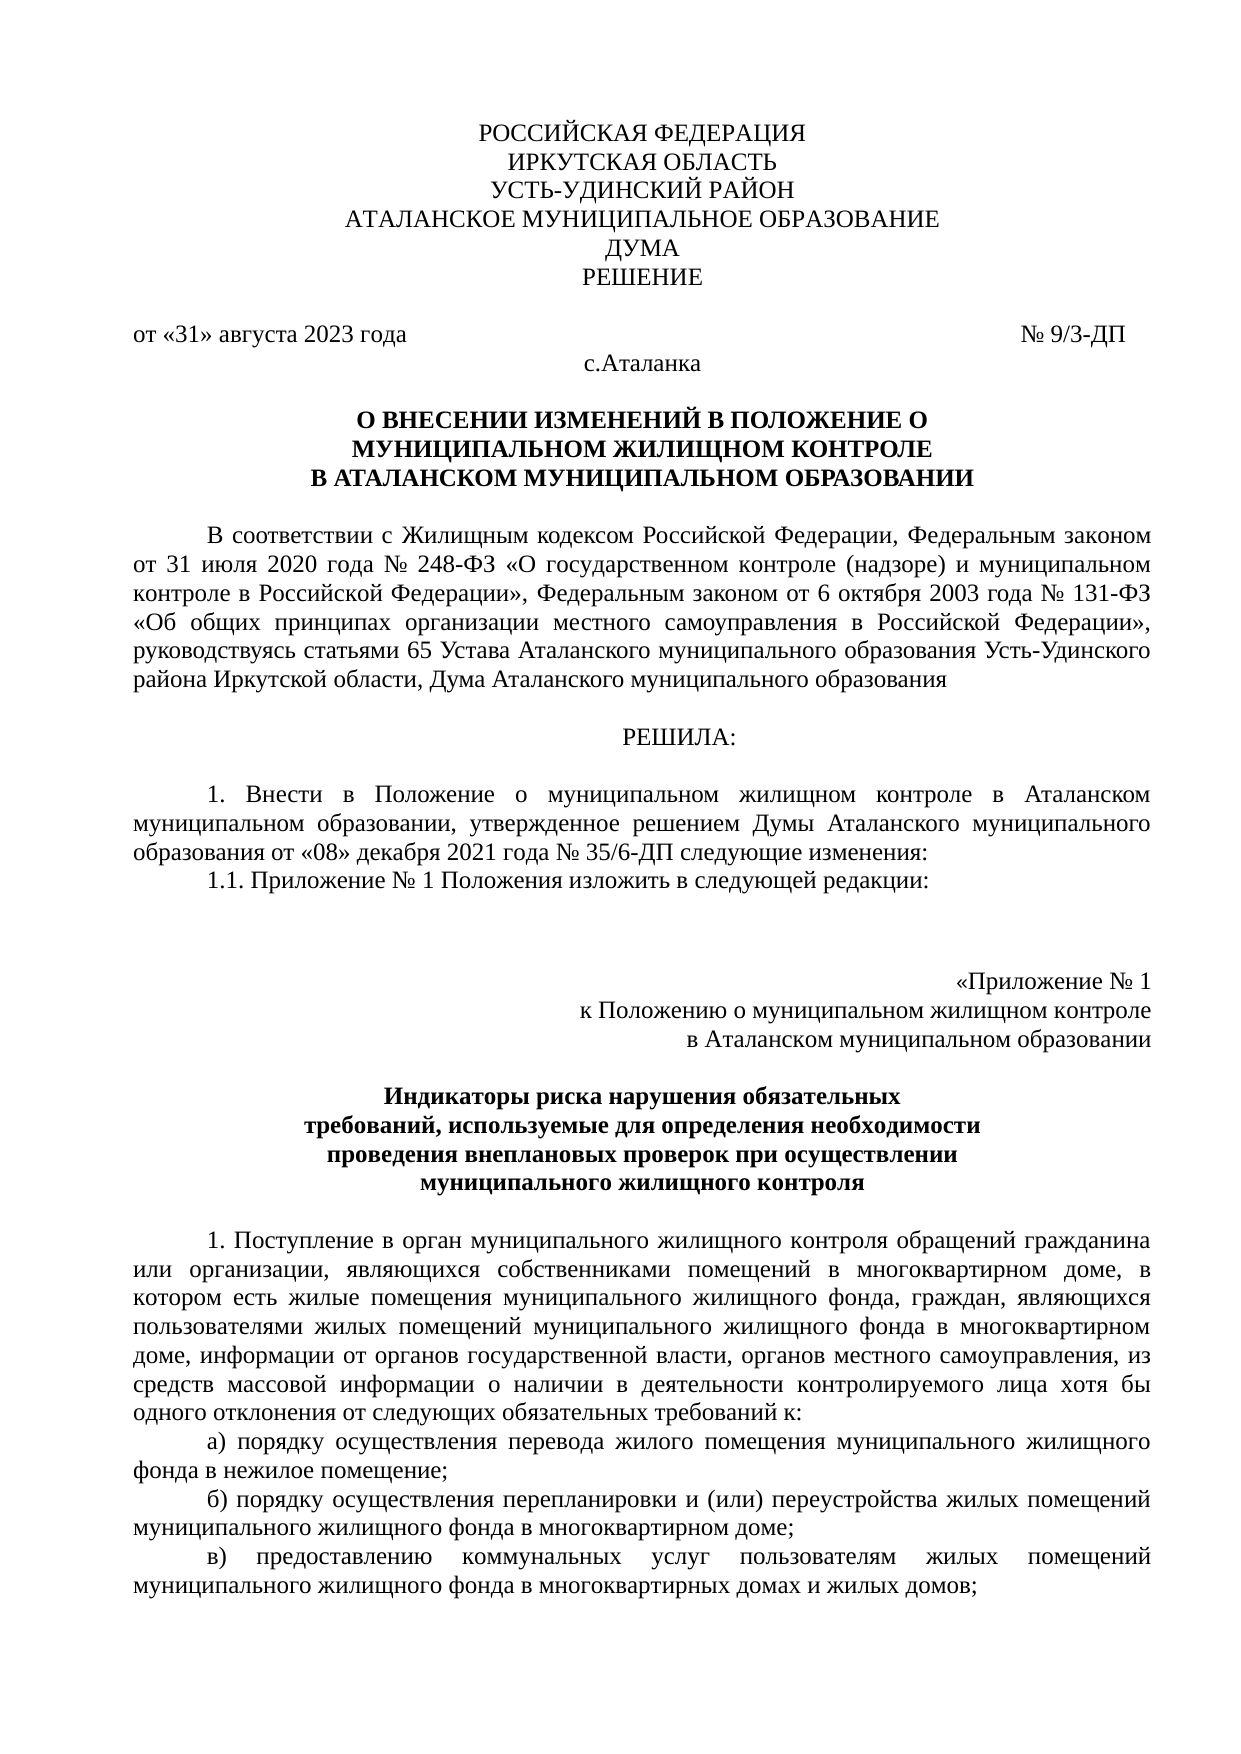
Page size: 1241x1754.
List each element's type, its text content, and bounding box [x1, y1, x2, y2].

text О ВНЕСЕНИИ ИЗМЕНЕНИЙ В ПОЛОЖЕНИЕ О [133, 406, 1152, 434]
text УСТЬ-УДИНСКИЙ РАЙОН [133, 176, 1152, 204]
text РЕШИЛА: [133, 722, 1152, 751]
text а) порядку осуществления перевода жилого помещения муниципального жилищного фонда в нежилое помещение; [133, 1426, 1152, 1484]
text РЕШЕНИЕ [133, 262, 1152, 291]
text 1. Поступление в орган муниципального жилищного контроля обращений гражданина или организации, являющихся собственниками помещений в многоквартирном доме, в котором есть жилые помещения муниципального жилищного фонда, граждан, являющихся пользователями жилых помещений муниципального жилищного фонда в многоквартирном доме, информации от органов государственной власти, органов местного самоуправления, из средств массовой информации о наличии в деятельности контролируемого лица хотя бы одного отклонения от следующих обязательных требований к: [133, 1225, 1152, 1426]
text с.Аталанка [133, 348, 1152, 377]
text РОССИЙСКАЯ ФЕДЕРАЦИЯ [133, 118, 1152, 147]
title Индикаторы риска нарушения обязательных [133, 1081, 1152, 1110]
text В АТАЛАНСКОМ МУНИЦИПАЛЬНОМ ОБРАЗОВАНИИ [133, 463, 1152, 492]
text МУНИЦИПАЛЬНОМ ЖИЛИЩНОМ КОНТРОЛЕ [133, 434, 1152, 463]
text ИРКУТСКАЯ ОБЛАСТЬ [133, 147, 1152, 176]
text АТАЛАНСКОЕ МУНИЦИПАЛЬНОЕ ОБРАЗОВАНИЕ [133, 204, 1152, 233]
text б) порядку осуществления перепланировки и (или) переустройства жилых помещений муниципального жилищного фонда в многоквартирном доме; [133, 1484, 1152, 1541]
text в Аталанском муниципальном образовании [133, 1024, 1152, 1052]
text муниципального жилищного контроля [133, 1167, 1152, 1196]
text в) предоставлению коммунальных услуг пользователям жилых помещений муниципального жилищного фонда в многоквартирных домах и жилых домов; [133, 1541, 1152, 1599]
text ДУМА [133, 233, 1152, 262]
text 1.1. Приложение № 1 Положения изложить в следующей редакции: [133, 866, 1152, 894]
title проведения внеплановых проверок при осуществлении [133, 1139, 1152, 1167]
text 1. Внести в Положение о муниципальном жилищном контроле в Аталанском муниципальном образовании, утвержденное решением Думы Аталанского муниципального образования от «08» декабря 2021 года № 35/6-ДП следующие изменения: [133, 779, 1152, 866]
text к Положению о муниципальном жилищном контроле [133, 995, 1152, 1024]
title требований, используемые для определения необходимости [133, 1110, 1152, 1139]
text В соответствии с Жилищным кодексом Российской Федерации, Федеральным законом от 31 июля 2020 года № 248-ФЗ «О государственном контроле (надзоре) и муниципальном контроле в Российской Федерации», Федеральным законом от 6 октября 2003 года № 131-ФЗ «Об общих принципах организации местного самоуправления в Российской Федерации», руководствуясь статьями 65 Устава Аталанского муниципального образования Усть-Удинского района Иркутской области, Дума Аталанского муниципального образования [133, 521, 1152, 693]
text «Приложение № 1 [133, 966, 1152, 995]
text от «31» августа 2023 года № 9/3-ДП [133, 319, 1152, 348]
